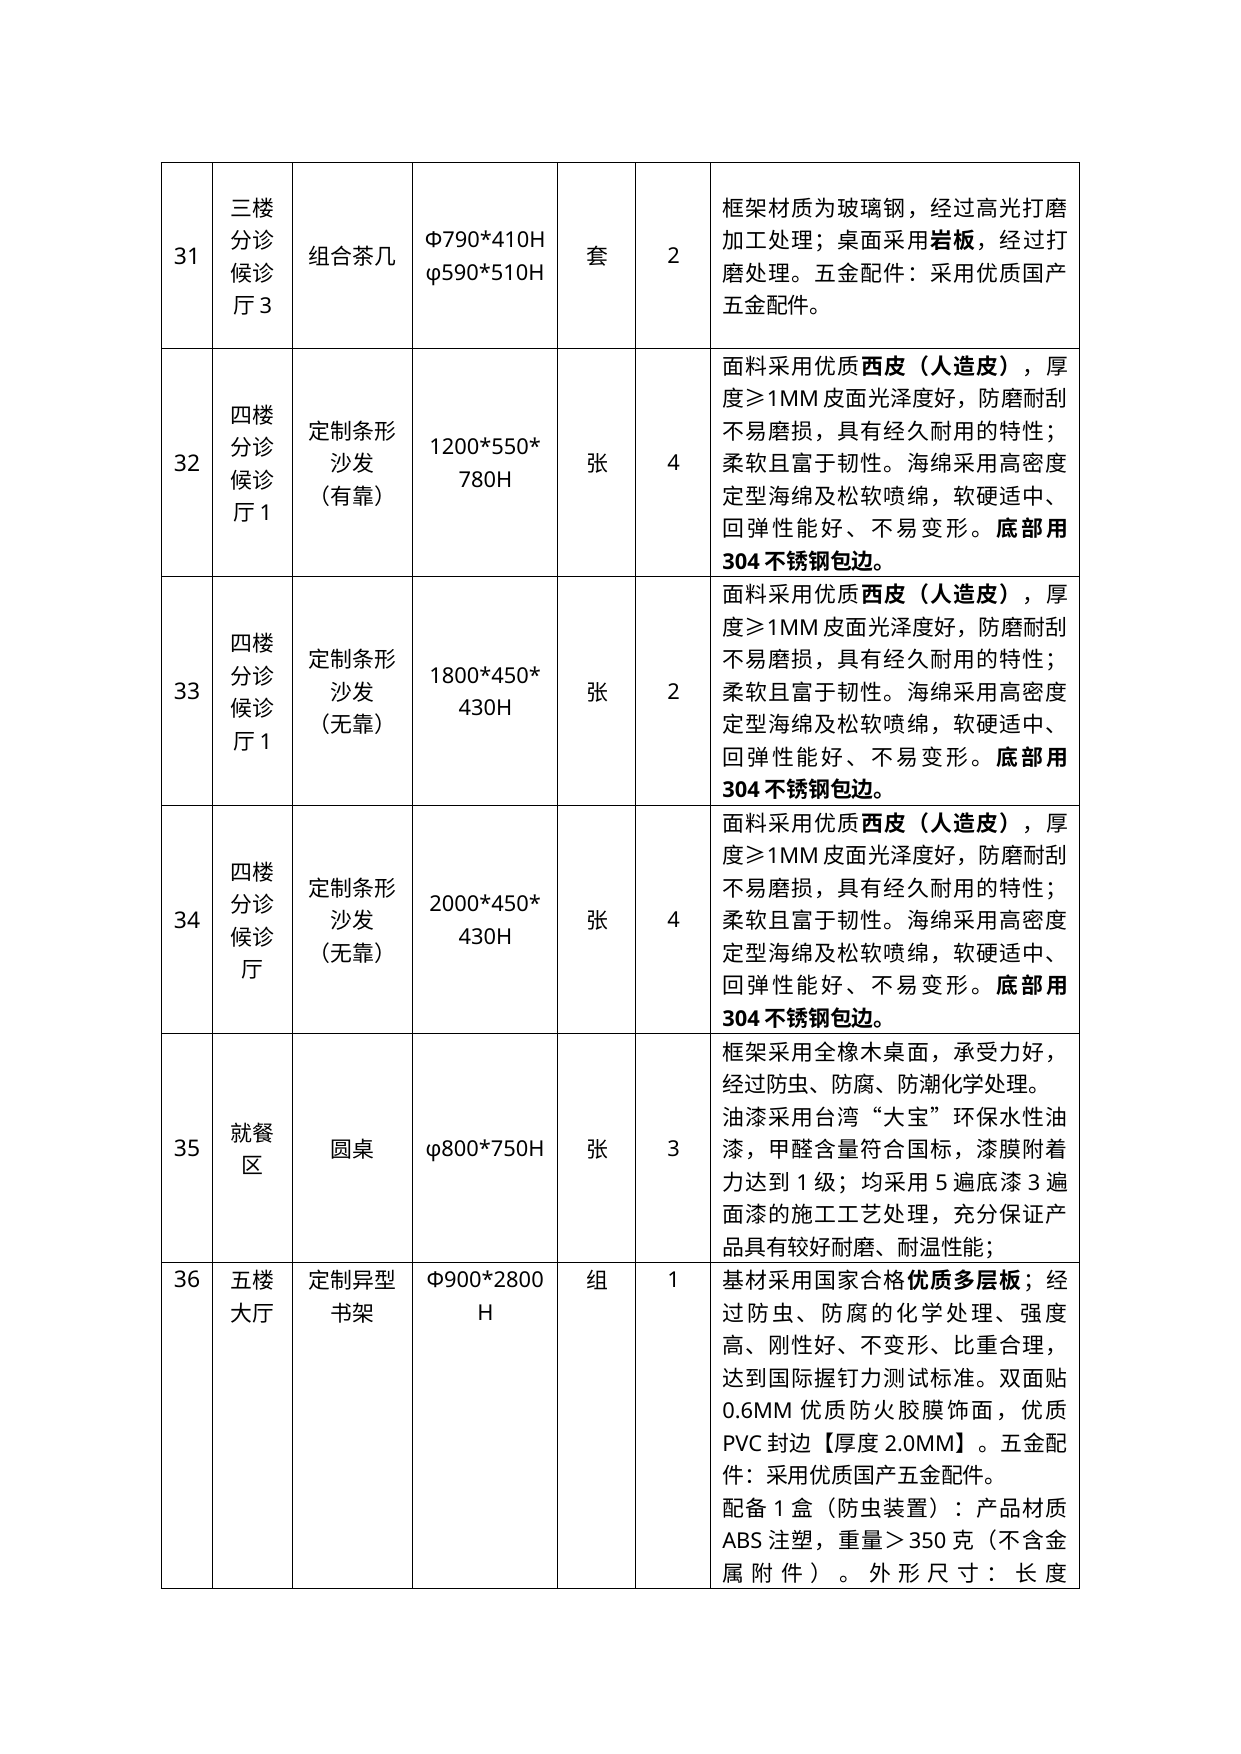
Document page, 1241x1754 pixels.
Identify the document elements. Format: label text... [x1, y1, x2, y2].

table_cell φ800*750H [413, 1034, 557, 1262]
table_cell 33 [162, 577, 212, 804]
table_cell 32 [162, 349, 212, 576]
table_cell 张 [558, 806, 635, 1033]
table_cell 框架采用全橡木桌面，承受力好，经过防虫、防腐、防潮化学处理。 油漆采用台湾“大宝”环保水性油漆，甲醛含量符合国标，漆膜附着力达到1级；均采用5遍底漆3遍面漆的施工工艺处理，充分保证产品具有较好耐磨、耐温性能； [711, 1034, 1079, 1262]
table_cell 31 [162, 163, 212, 347]
table_cell 四楼分诊候诊厅1 [213, 577, 292, 804]
table_cell 组 [558, 1263, 635, 1588]
table_cell 四楼分诊候诊厅1 [213, 349, 292, 576]
table_cell 圆桌 [293, 1034, 412, 1262]
table_cell 1200*550*780H [413, 349, 557, 576]
table_cell 就餐区 [213, 1034, 292, 1262]
table_cell 1 [636, 1263, 710, 1588]
table_cell 3 [636, 1034, 710, 1262]
table_cell 4 [636, 349, 710, 576]
table_cell 五楼大厅 [213, 1263, 292, 1588]
table_cell 34 [162, 806, 212, 1033]
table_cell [711, 349, 1079, 576]
table_cell 面料采用优质西皮（人造皮），厚度≥1MM皮面光泽度好，防磨耐刮不易磨损，具有经久耐用的特性；柔软且富于韧性。海绵采用高密度定型海绵及松软喷绵，软硬适中、回弹性能好、不易变形。底部用304不锈钢包边。 [711, 577, 1079, 804]
table_cell 定制异型书架 [293, 1263, 412, 1588]
table_cell 套 [558, 163, 635, 347]
table_cell 框架材质为玻璃钢，经过高光打磨加工处理；桌面采用岩板，经过打磨处理。五金配件：采用优质国产五金配件。 [711, 163, 1079, 347]
table_cell 定制条形沙发 （无靠） [293, 577, 412, 804]
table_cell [711, 1263, 1079, 1588]
table_cell 定制条形沙发 （有靠） [293, 349, 412, 576]
table_cell 2 [636, 163, 710, 347]
table_cell 1800*450*430H [413, 577, 557, 804]
table_cell 三楼分诊候诊厅3 [213, 163, 292, 347]
table_cell 组合茶几 [293, 163, 412, 347]
table_cell Φ900*2800H [413, 1263, 557, 1588]
table_cell 2000*450*430H [413, 806, 557, 1033]
table_cell 面料采用优质西皮（人造皮），厚度≥1MM皮面光泽度好，防磨耐刮不易磨损，具有经久耐用的特性；柔软且富于韧性。海绵采用高密度定型海绵及松软喷绵，软硬适中、回弹性能好、不易变形。底部用304不锈钢包边。 [711, 806, 1079, 1033]
table_cell 2 [636, 577, 710, 804]
table_cell 张 [558, 577, 635, 804]
table_cell 张 [558, 1034, 635, 1262]
table_cell Φ790*410H φ590*510H [413, 163, 557, 347]
table_cell 张 [558, 349, 635, 576]
table_cell 36 [162, 1263, 212, 1588]
table_cell 35 [162, 1034, 212, 1262]
table_cell 定制条形沙发 （无靠） [293, 806, 412, 1033]
table_cell 四楼分诊候诊厅 [213, 806, 292, 1033]
table_cell 4 [636, 806, 710, 1033]
